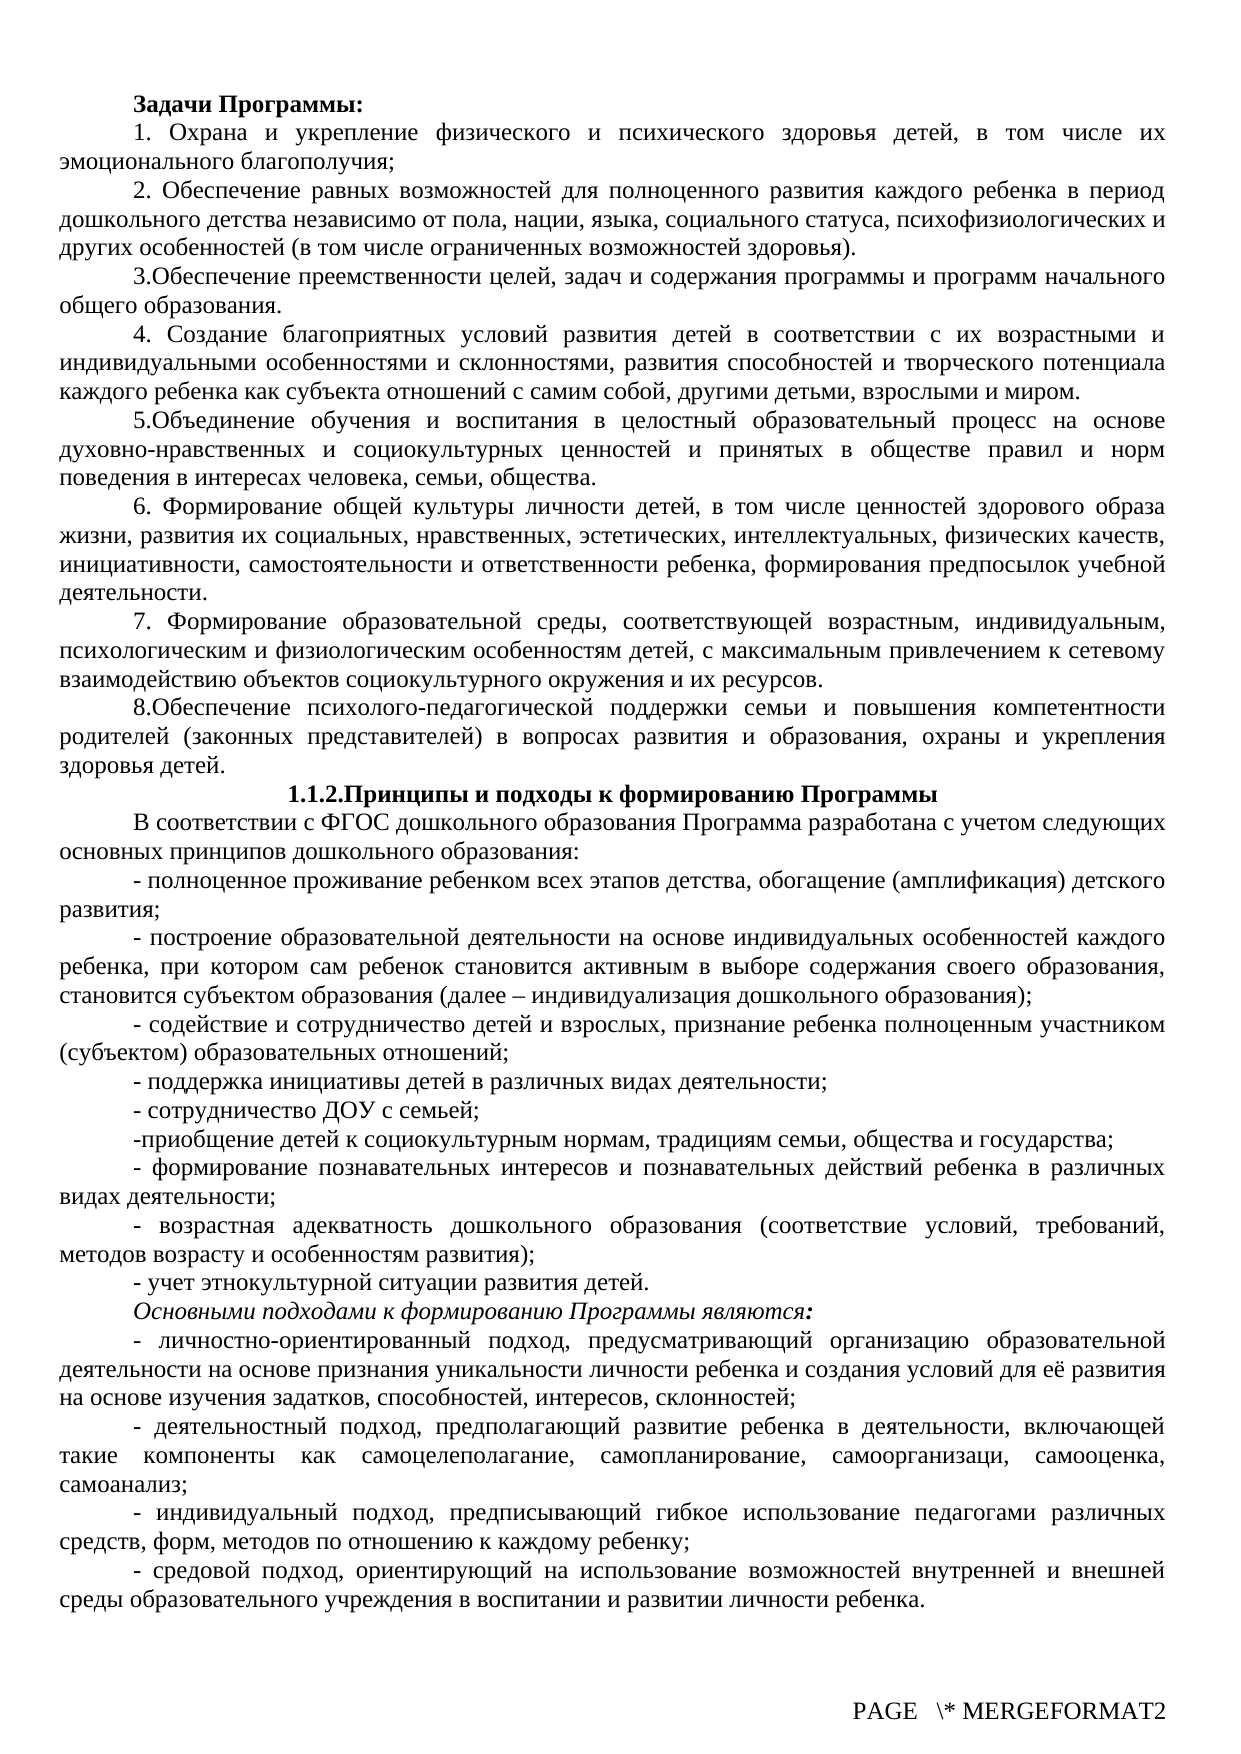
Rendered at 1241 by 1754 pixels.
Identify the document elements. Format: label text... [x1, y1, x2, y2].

text 3.Обеспечение преемственности целей, задач и содержания программы и программ начального общего образования. [59, 261, 1166, 319]
text - учет этнокультурной ситуации развития детей. [59, 1267, 1166, 1296]
text - формирование познавательных интересов и познавательных действий ребенка в различных видах деятельности; [59, 1152, 1166, 1210]
text - средовой подход, ориентирующий на использование возможностей внутренней и внешней среды образовательного учреждения в воспитании и развитии личности ребенка. [59, 1555, 1166, 1612]
text В соответствии с ФГОС дошкольного образования Программа разработана с учетом следующих основных принципов дошкольного образования: [59, 807, 1166, 865]
text - сотрудничество ДОУ с семьей; [59, 1095, 1166, 1124]
text - поддержка инициативы детей в различных видах деятельности; [59, 1066, 1166, 1095]
text - содействие и сотрудничество детей и взрослых, признание ребенка полноценным участником (субъектом) образовательных отношений; [59, 1009, 1166, 1066]
text 4. Создание благоприятных условий развития детей в соответствии с их возрастными и индивидуальными особенностями и склонностями, развития способностей и творческого потенциала каждого ребенка как субъекта отношений с самим собой, другими детьми, взрослыми и миром. [59, 319, 1166, 405]
text - личностно-ориентированный подход, предусматривающий организацию образовательной деятельности на основе признания уникальности личности ребенка и создания условий для её развития на основе изучения задатков, способностей, интересов, склонностей; [59, 1325, 1166, 1411]
text 1. Охрана и укрепление физического и психического здоровья детей, в том числе их эмоционального благополучия; [59, 117, 1166, 175]
text - индивидуальный подход, предписывающий гибкое использование педагогами различных средств, форм, методов по отношению к каждому ребенку; [59, 1497, 1166, 1555]
text - деятельностный подход, предполагающий развитие ребенка в деятельности, включающей такие компоненты как самоцелеполагание, самопланирование, самоорганизаци, самооценка, самоанализ; [59, 1411, 1166, 1497]
text Задачи Программы: [59, 89, 1166, 117]
text - полноценное проживание ребенком всех этапов детства, обогащение (амплификация) детского развития; [59, 865, 1166, 922]
text - построение образовательной деятельности на основе индивидуальных особенностей каждого ребенка, при котором сам ребенок становится активным в выборе содержания своего образования, становится субъектом образования (далее – индивидуализация дошкольного образования); [59, 922, 1166, 1009]
text -приобщение детей к социокультурным нормам, традициям семьи, общества и государства; [59, 1124, 1166, 1152]
text 8.Обеспечение психолого-педагогической поддержки семьи и повышения компетентности родителей (законных представителей) в вопросах развития и образования, охраны и укрепления здоровья детей. [59, 692, 1166, 779]
text 7. Формирование образовательной среды, соответствующей возрастным, индивидуальным, психологическим и физиологическим особенностям детей, с максимальным привлечением к сетевому взаимодействию объектов социокультурного окружения и их ресурсов. [59, 606, 1166, 692]
text 1.1.2.Принципы и подходы к формированию Программы [59, 779, 1166, 807]
text Основными подходами к формированию Программы являются: [59, 1296, 1166, 1325]
text 2. Обеспечение равных возможностей для полноценного развития каждого ребенка в период дошкольного детства независимо от пола, нации, языка, социального статуса, психофизиологических и других особенностей (в том числе ограниченных возможностей здоровья). [59, 175, 1166, 261]
text 5.Объединение обучения и воспитания в целостный образовательный процесс на основе духовно-нравственных и социокультурных ценностей и принятых в обществе правил и норм поведения в интересах человека, семьи, общества. [59, 405, 1166, 491]
text 6. Формирование общей культуры личности детей, в том числе ценностей здорового образа жизни, развития их социальных, нравственных, эстетических, интеллектуальных, физических качеств, инициативности, самостоятельности и ответственности ребенка, формирования предпосылок учебной деятельности. [59, 491, 1166, 606]
text - возрастная адекватность дошкольного образования (соответствие условий, требований, методов возрасту и особенностям развития); [59, 1210, 1166, 1267]
